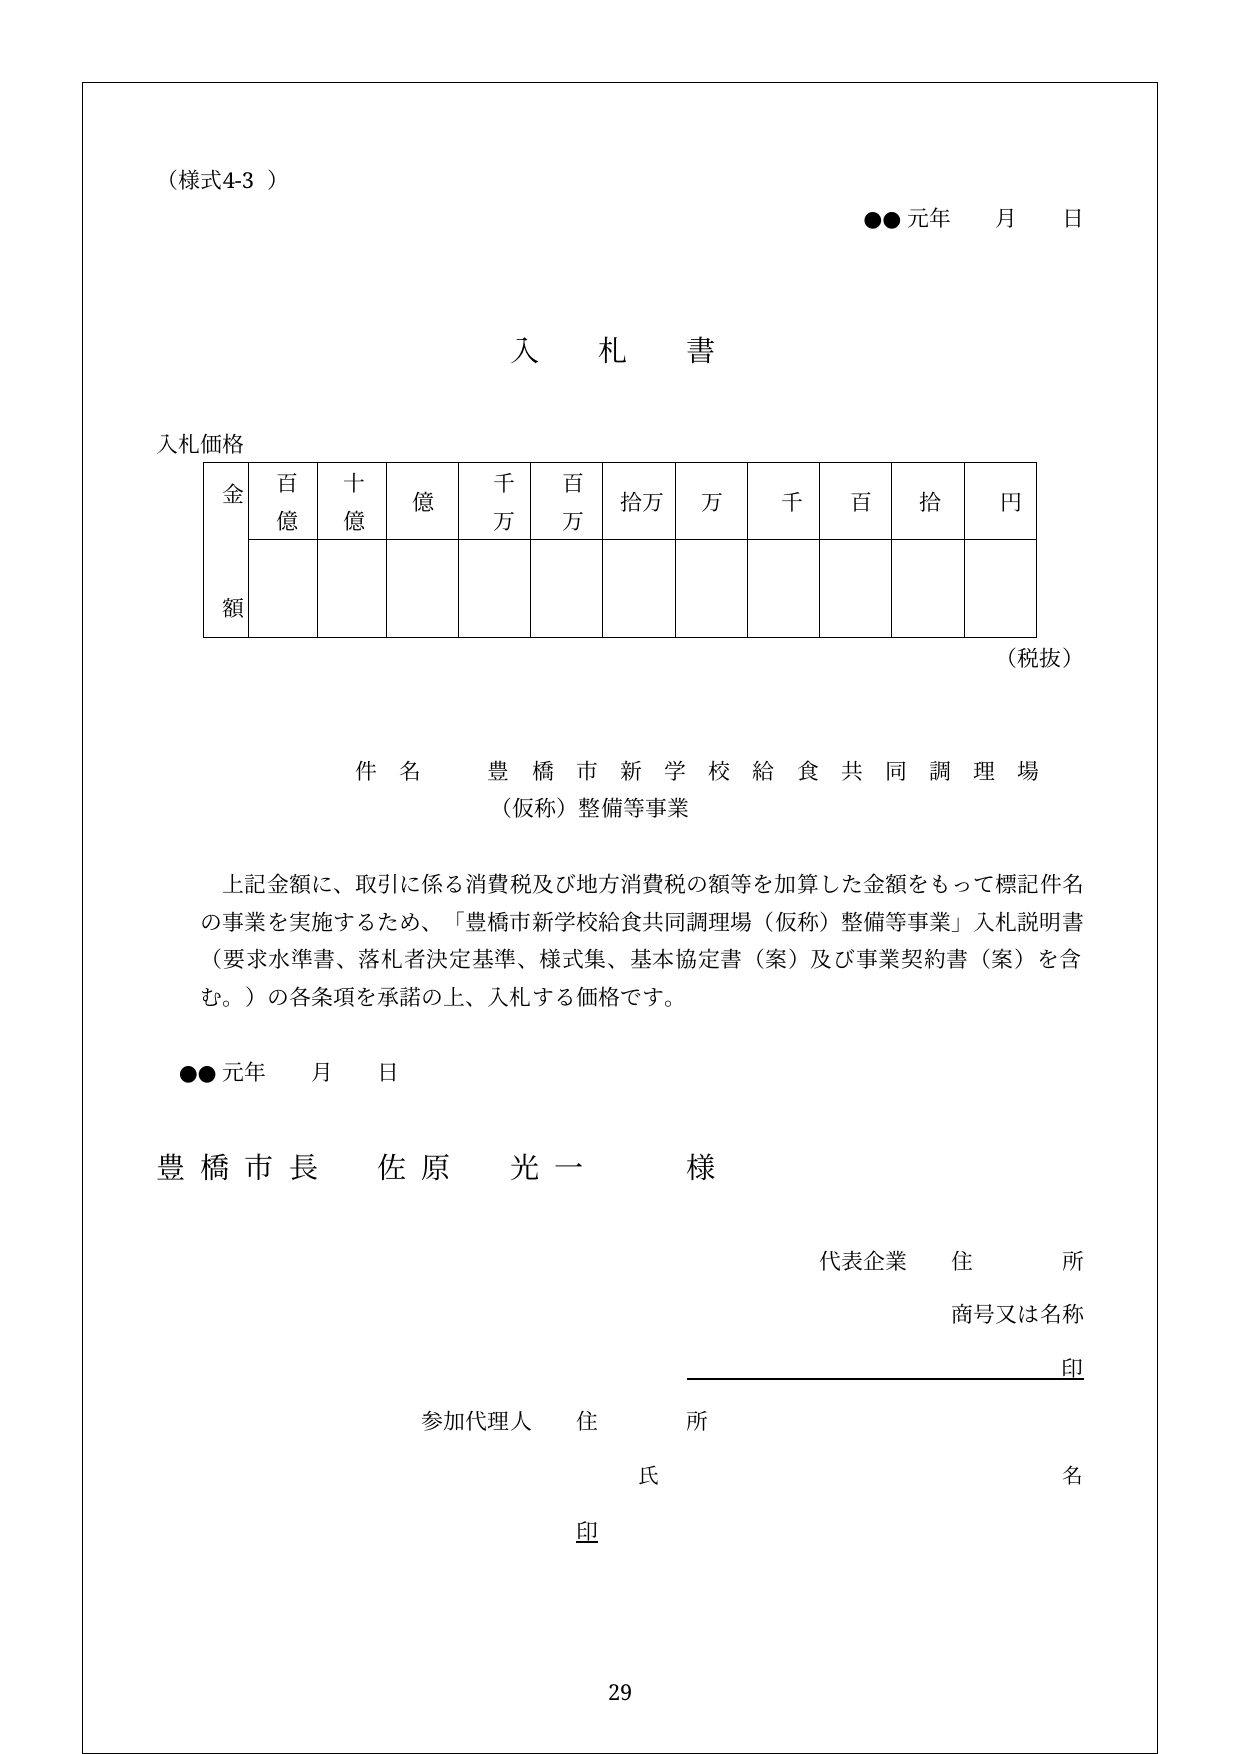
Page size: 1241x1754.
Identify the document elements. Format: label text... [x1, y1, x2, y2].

table_cell [820, 540, 891, 637]
table_header 百 [820, 463, 891, 538]
table_cell [387, 540, 458, 637]
table_header 拾 [892, 463, 964, 538]
table_cell [459, 540, 530, 637]
table_cell [531, 540, 602, 637]
text 印 [156, 1348, 1084, 1386]
table_header 百万 [531, 463, 602, 538]
table_header 円 [965, 463, 1036, 538]
text ●●元年 月 日 [156, 198, 1084, 236]
table_cell [249, 540, 317, 637]
text 豊橋市長 佐原 光一 様 [156, 1128, 1084, 1203]
text 氏 名 印 [548, 1455, 1084, 1549]
table_cell [892, 540, 964, 637]
table_cell [603, 540, 675, 637]
table_header 拾万 [603, 463, 675, 538]
table_cell [965, 540, 1036, 637]
text 件名 豊橋市新学校給食共同調理場（仮称）整備等事業 [201, 751, 979, 826]
text 入 札 書 [156, 311, 1084, 387]
text 入札価格 [156, 424, 1084, 462]
table_header 金 額 [204, 463, 248, 637]
text （税抜） [267, 638, 1084, 675]
table_header 百億 [249, 463, 317, 538]
table_header 千万 [459, 463, 530, 538]
table_header 十億 [318, 463, 386, 538]
table_cell [676, 540, 747, 637]
text 代表企業 住 所 [156, 1241, 1084, 1279]
table_header 億 [387, 463, 458, 538]
table_header 万 [676, 463, 747, 538]
text ●●元年 月 日 [156, 1052, 1084, 1090]
text 商号又は名称 [156, 1294, 1084, 1332]
table_cell [318, 540, 386, 637]
text 上記金額に、取引に係る消費税及び地方消費税の額等を加算した金額をもって標記件名の事業を実施するため、「豊橋市新学校給食共同調理場（仮称）整備等事業」入札説明書（要求水準書、落札者決定基準、様式集、基本協定書（案）及び事業契約書（案）を含む。）の各条項を承諾の上、入札する価格です。 [201, 864, 1084, 1015]
table_header 千 [748, 463, 819, 538]
table_cell [748, 540, 819, 637]
text 参加代理人 住所 [415, 1401, 1084, 1439]
subtitle （様式4-3） [156, 160, 1084, 198]
